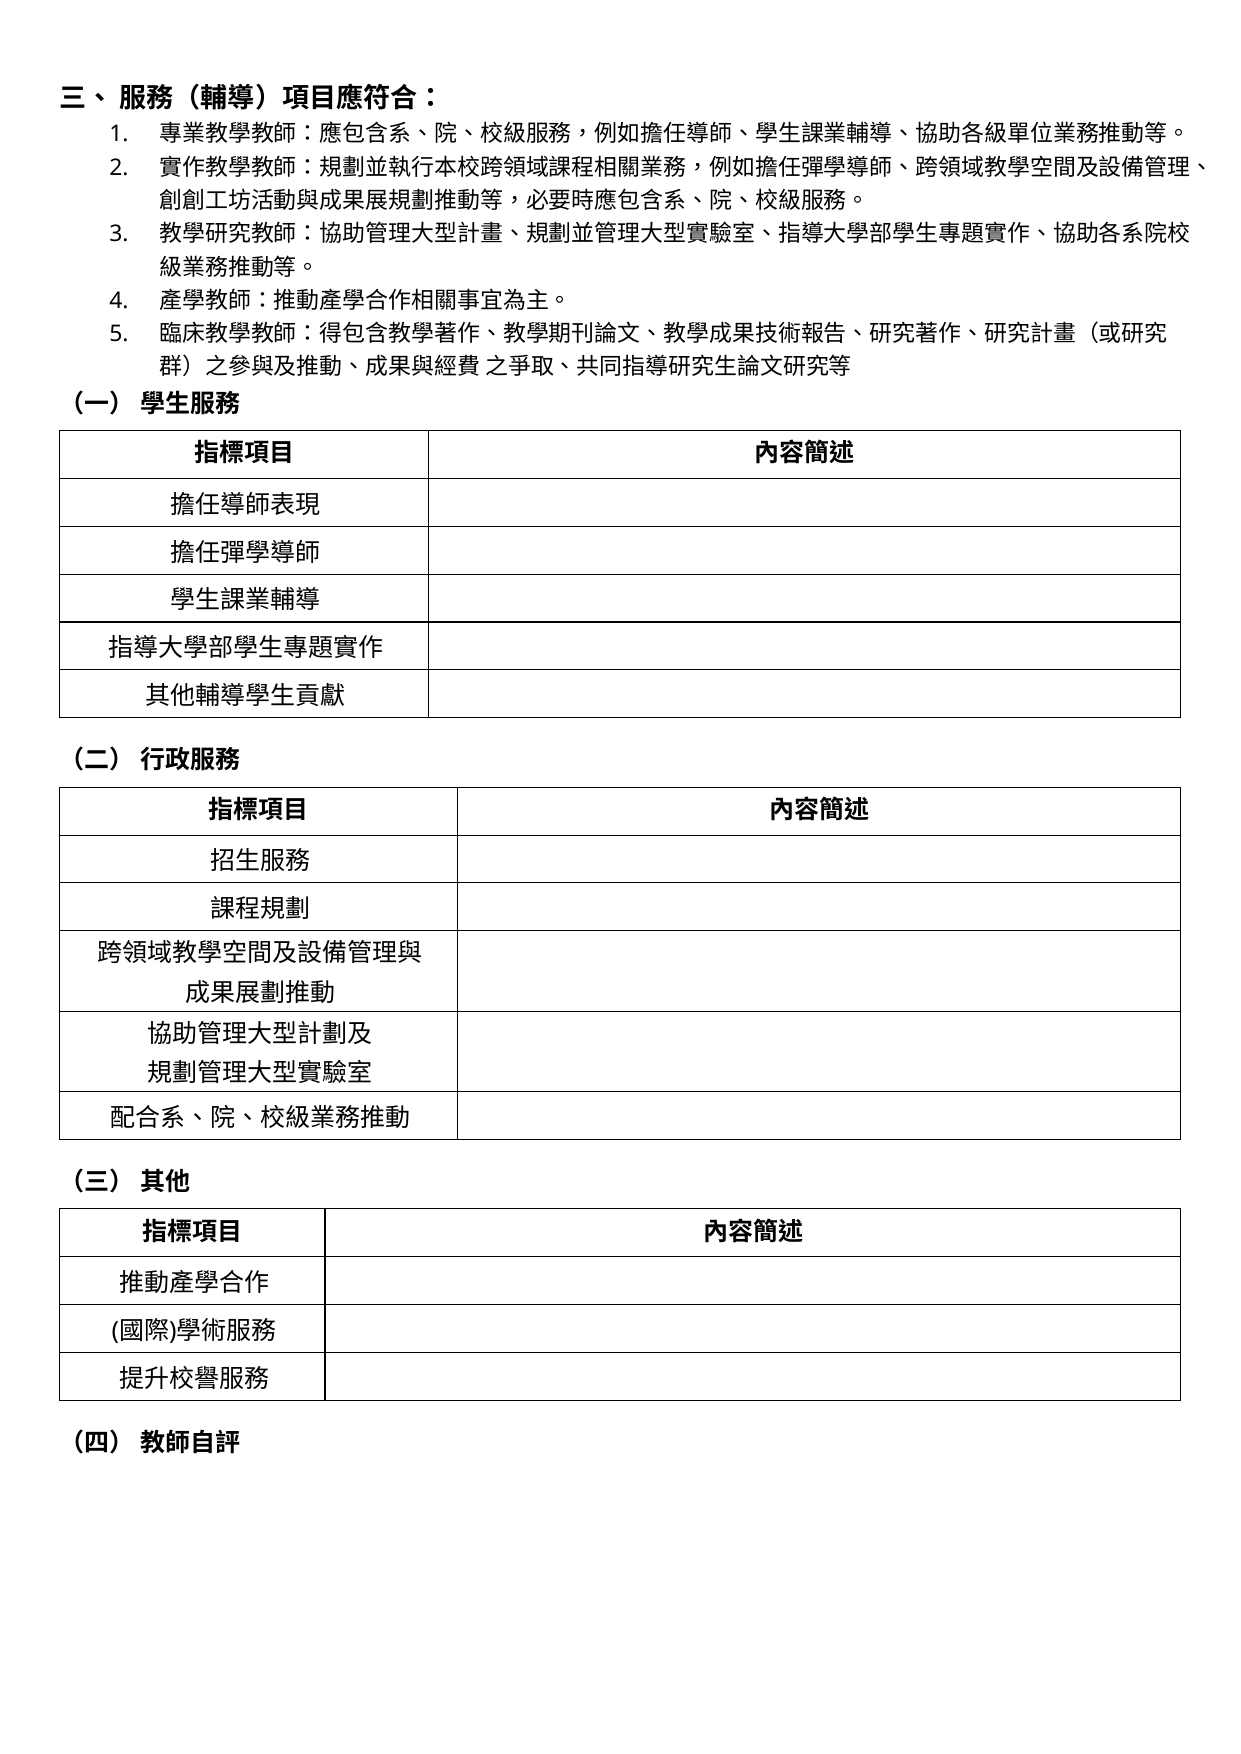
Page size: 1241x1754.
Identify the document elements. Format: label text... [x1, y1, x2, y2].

list 專業教學教師：應包含系、院、校級服務，例如擔任導師、學生課業輔導、協助各級單位業務推動等。 [109, 115, 1195, 148]
table_cell 跨領域教學空間及設備管理與 成果展劃推動 [60, 931, 457, 1011]
table_cell [326, 1257, 1180, 1304]
table_cell [429, 670, 1180, 717]
table_cell 擔任導師表現 [60, 479, 428, 526]
list 教學研究教師：協助管理大型計畫、規劃並管理大型實驗室、指導大學部學生專題實作、協助各系院校級業務推動等。 [109, 215, 1195, 282]
table_header 內容簡述 [429, 431, 1180, 478]
table_cell (國際)學術服務 [60, 1305, 324, 1352]
list 學生服務 [59, 381, 1181, 421]
table_cell [429, 479, 1180, 526]
table_header 指標項目 [60, 788, 457, 834]
list 實作教學教師：規劃並執行本校跨領域課程相關業務，例如擔任彈學導師、跨領域教學空間及設備管理、創創工坊活動與成果展規劃推動等，必要時應包含系、院、校級服務。 [109, 148, 1195, 215]
table_cell [458, 1092, 1180, 1139]
table_cell 協助管理大型計劃及 規劃管理大型實驗室 [60, 1012, 457, 1091]
table_cell [429, 527, 1180, 574]
table_cell [458, 836, 1180, 882]
list 教師自評 [59, 1420, 1181, 1460]
list 產學教師：推動產學合作相關事宜為主。 [109, 282, 1195, 315]
table_cell [429, 575, 1180, 621]
table_cell 指導大學部學生專題實作 [60, 623, 428, 669]
table_cell [326, 1305, 1180, 1352]
table_header 指標項目 [60, 431, 428, 478]
table_cell 學生課業輔導 [60, 575, 428, 621]
table_cell 配合系、院、校級業務推動 [60, 1092, 457, 1139]
table_cell 提升校譽服務 [60, 1353, 324, 1399]
list 臨床教學教師：得包含教學著作、教學期刊論文、教學成果技術報告、研究著作、研究計畫（或研究群）之參與及推動、成果與經費 之爭取、共同指導研究生論文研究等 [109, 315, 1195, 381]
table_cell [429, 623, 1180, 669]
table_cell [458, 931, 1180, 1011]
table_cell 擔任彈學導師 [60, 527, 428, 574]
table_cell [326, 1353, 1180, 1399]
table_header 指標項目 [60, 1209, 324, 1256]
list 服務（輔導）項目應符合： [59, 76, 1195, 115]
table_cell 招生服務 [60, 836, 457, 882]
table_header 內容簡述 [326, 1209, 1180, 1256]
table_cell 課程規劃 [60, 883, 457, 930]
table_cell 推動產學合作 [60, 1257, 324, 1304]
list 行政服務 [59, 738, 1181, 778]
table_cell [458, 883, 1180, 930]
list 其他 [59, 1159, 1181, 1199]
table_cell 其他輔導學生貢獻 [60, 670, 428, 717]
table_header 內容簡述 [458, 788, 1180, 834]
table_cell [458, 1012, 1180, 1091]
